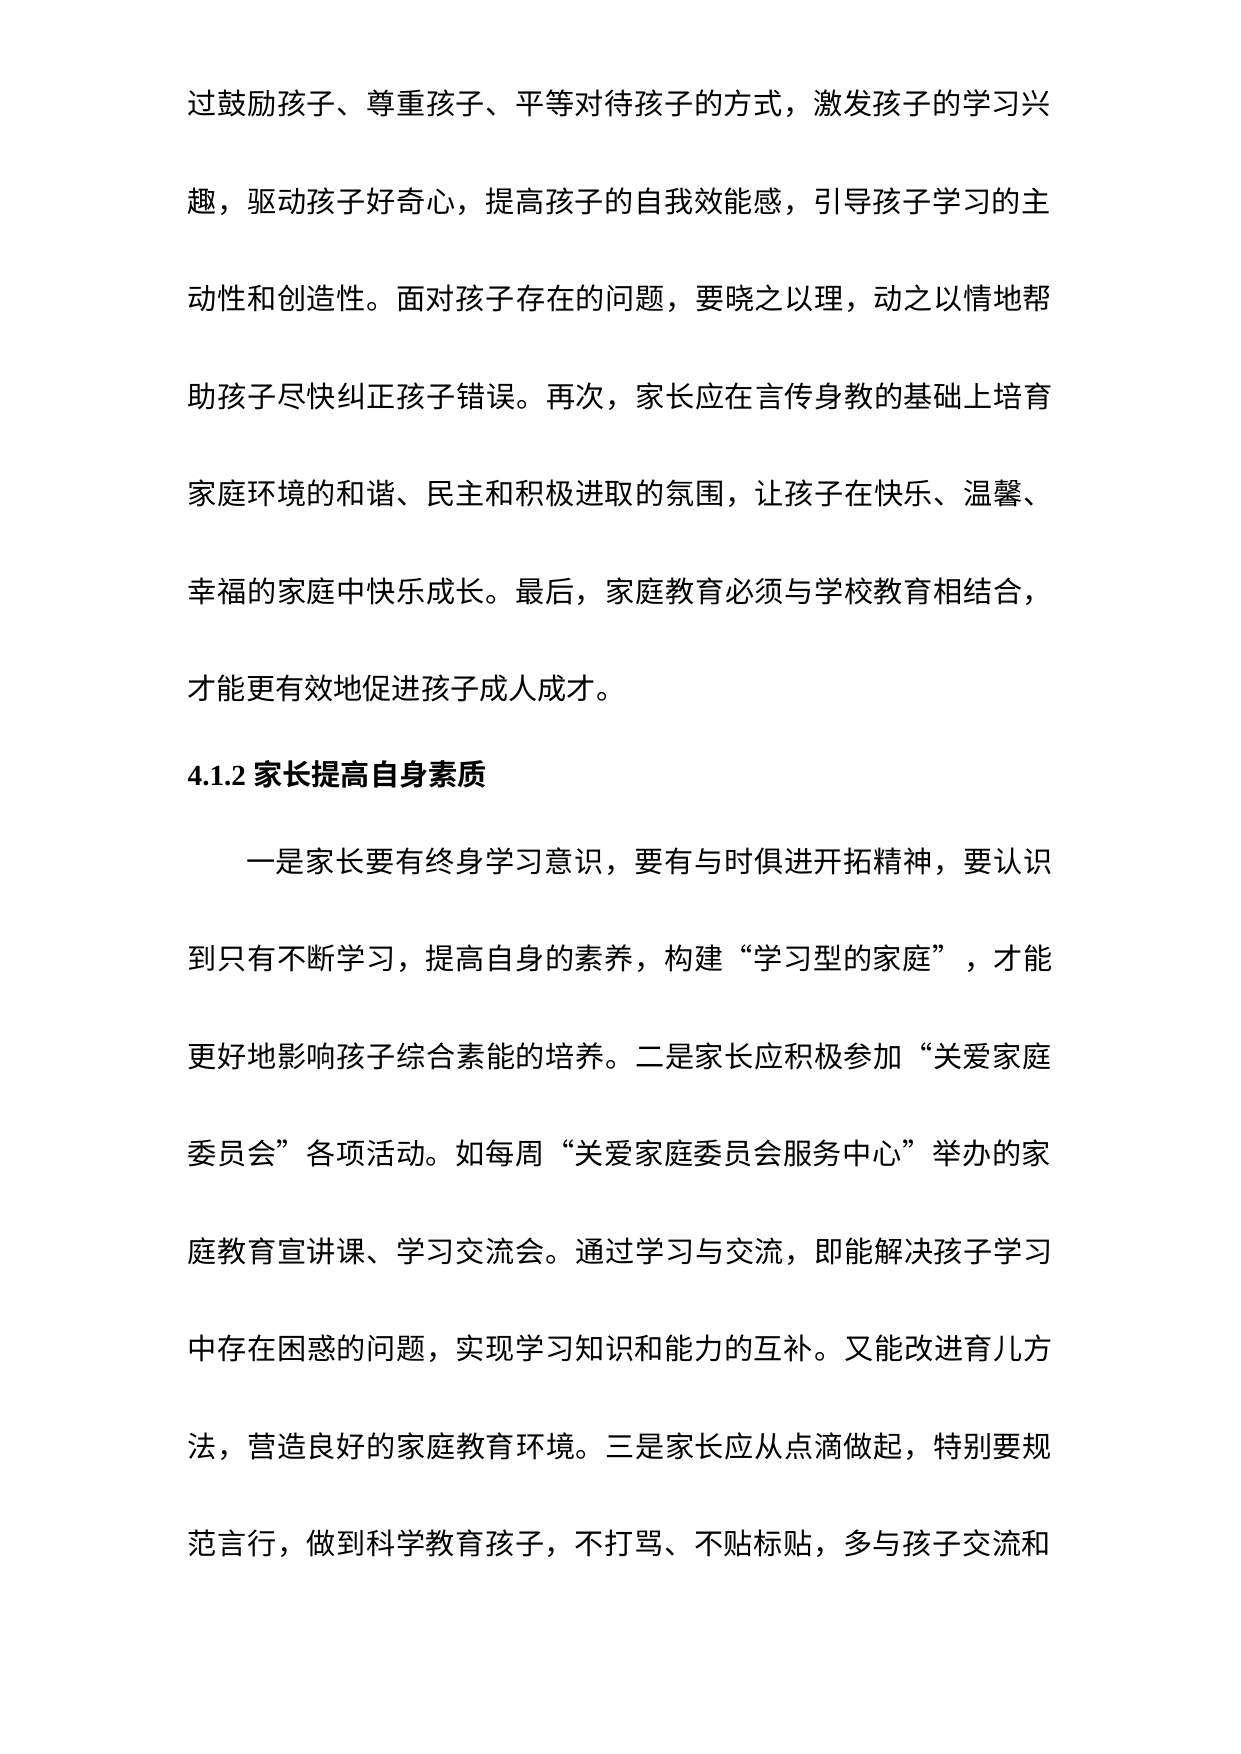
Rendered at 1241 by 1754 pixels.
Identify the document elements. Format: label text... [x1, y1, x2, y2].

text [187, 69, 1053, 719]
text 4.1.2 家长提高自身素质 [187, 741, 1053, 806]
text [187, 827, 1053, 1574]
